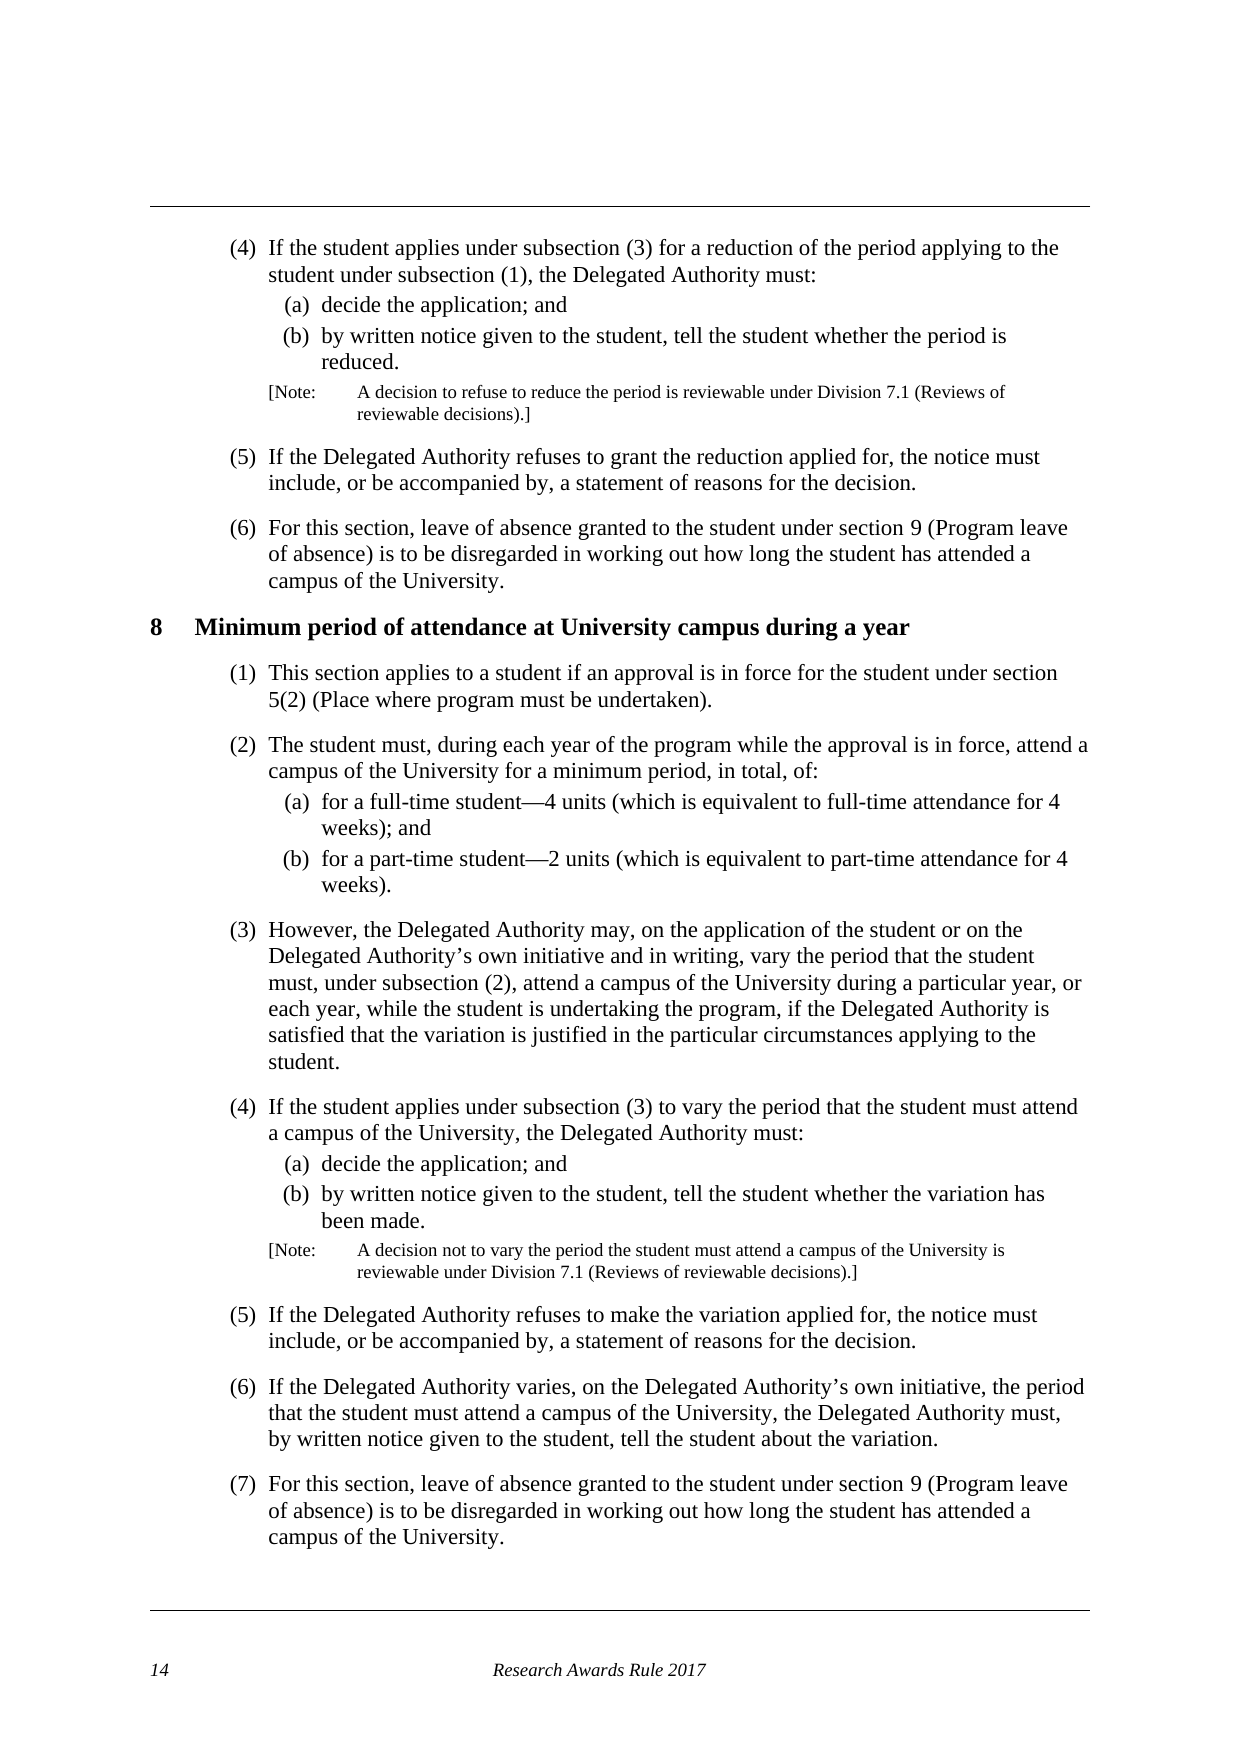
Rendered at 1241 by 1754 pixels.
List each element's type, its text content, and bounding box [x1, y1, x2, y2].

subtitle The student must, during each year of the program while the approval is in force, attend a campus of the University for a minimum period, in total, of: [256, 731, 1090, 784]
subtitle If the Delegated Authority refuses to make the variation applied for, the notice must include, or be accompanied by, a statement of reasons for the decision. [256, 1301, 1090, 1354]
subtitle If the Delegated Authority varies, on the Delegated Authority’s own initiative, the period that the student must attend a campus of the University, the Delegated Authority must, by written notice given to the student, tell the student about the variation. [256, 1373, 1090, 1452]
subtitle for a part-time student—2 units (which is equivalent to part-time attendance for 4 weeks). [309, 845, 1090, 897]
subtitle decide the application; and [309, 291, 1090, 318]
subtitle This section applies to a student if an approval is in force for the student under section 34(2) (Place where program must be undertaken). [256, 659, 1090, 712]
subtitle For this section, leave of absence granted to the student under section 38 (Program leave of absence) is to be disregarded in working out how long the student has attended a campus of the University. [256, 1471, 1090, 1549]
subtitle For this section, leave of absence granted to the student under section 38 (Program leave of absence) is to be disregarded in working out how long the student has attended a campus of the University. [256, 514, 1090, 593]
subtitle for a full-time student—4 units (which is equivalent to full-time attendance for 4 weeks); and [309, 788, 1090, 841]
subtitle However, the Delegated Authority may, on the application of the student or on the Delegated Authority’s own initiative and in writing, vary the period that the student must, under subsection (2), attend a campus of the University during a particular year, or each year, while the student is undertaking the program, if the Delegated Authority is satisfied that the variation is justified in the particular circumstances applying to the student. [256, 916, 1090, 1074]
subtitle If the student applies under subsection (3) to vary the period that the student must attend a campus of the University, the Delegated Authority must: [256, 1093, 1090, 1146]
subtitle If the student applies under subsection (3) for a reduction of the period applying to the student under subsection (1), the Delegated Authority must: [256, 234, 1090, 287]
subtitle by written notice given to the student, tell the student whether the period is reduced. [309, 322, 1090, 374]
text [Note: A decision not to vary the period the student must attend a campus of the University is reviewable under Division 7.1 (Reviews of reviewable decisions).] [268, 1239, 1090, 1282]
subtitle by written notice given to the student, tell the student whether the variation has been made. [309, 1180, 1090, 1233]
text [Note: A decision to refuse to reduce the period is reviewable under Division 7.1 (Reviews of reviewable decisions).] [268, 381, 1090, 424]
subtitle If the Delegated Authority refuses to grant the reduction applied for, the notice must include, or be accompanied by, a statement of reasons for the decision. [256, 443, 1090, 495]
subtitle Minimum period of attendance at University campus during a year [150, 612, 1090, 641]
subtitle decide the application; and [309, 1150, 1090, 1176]
